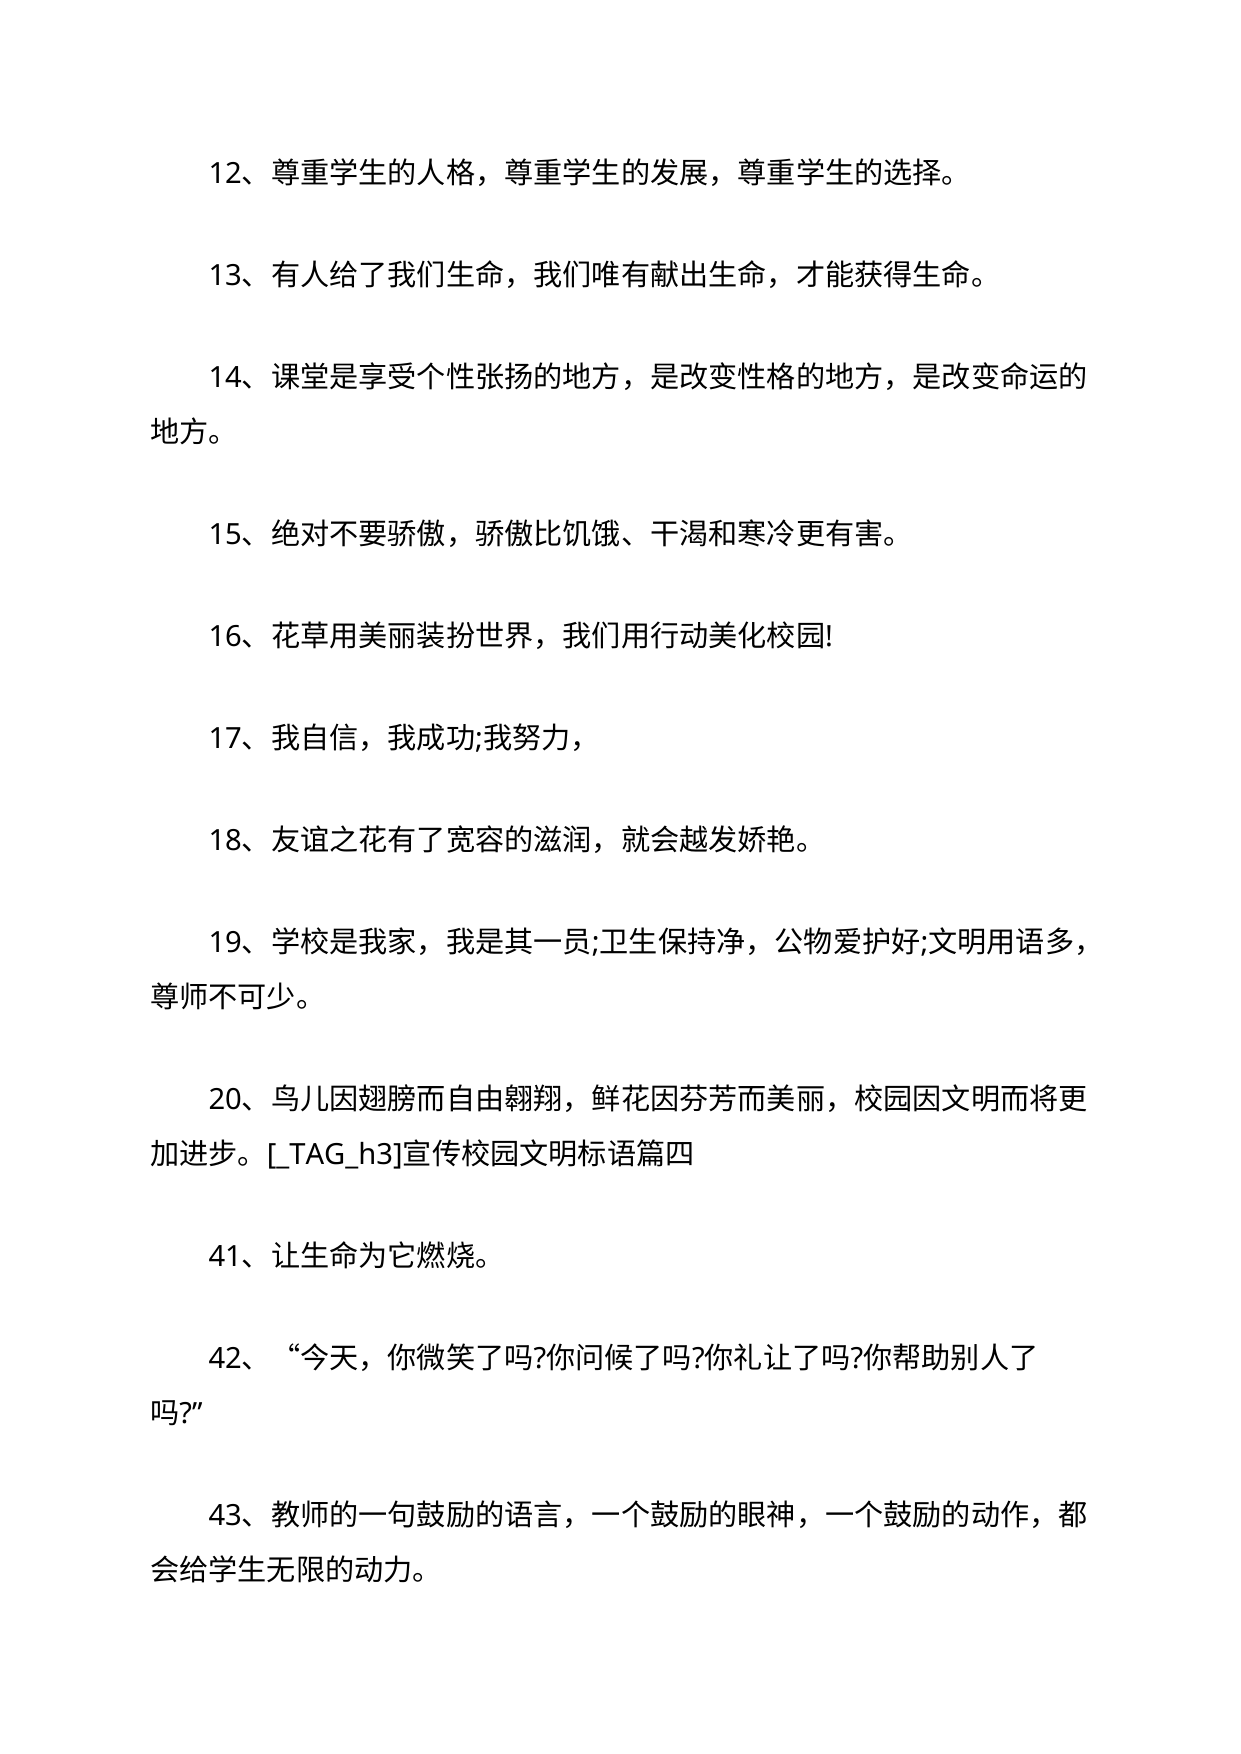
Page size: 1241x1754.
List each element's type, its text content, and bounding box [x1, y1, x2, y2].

text 16、花草用美丽装扮世界，我们用行动美化校园! [150, 613, 1090, 655]
text 19、学校是我家，我是其一员;卫生保持净，公物爱护好;文明用语多，尊师不可少。 [150, 919, 1090, 1016]
text 43、教师的一句鼓励的语言，一个鼓励的眼神，一个鼓励的动作，都会给学生无限的动力。 [150, 1491, 1090, 1589]
text 18、友谊之花有了宽容的滋润，就会越发娇艳。 [150, 817, 1090, 859]
text 14、课堂是享受个性张扬的地方，是改变性格的地方，是改变命运的地方。 [150, 354, 1090, 451]
text 12、尊重学生的人格，尊重学生的发展，尊重学生的选择。 [150, 150, 1090, 192]
text 17、我自信，我成功;我努力， [150, 715, 1090, 757]
text 42、“今天，你微笑了吗?你问候了吗?你礼让了吗?你帮助别人了吗?” [150, 1334, 1090, 1432]
text 15、绝对不要骄傲，骄傲比饥饿、干渴和寒冷更有害。 [150, 511, 1090, 553]
text 20、鸟儿因翅膀而自由翱翔，鲜花因芬芳而美丽，校园因文明而将更加进步。[_TAG_h3]宣传校园文明标语篇四 [150, 1075, 1090, 1173]
text 13、有人给了我们生命，我们唯有献出生命，才能获得生命。 [150, 252, 1090, 294]
text 41、让生命为它燃烧。 [150, 1232, 1090, 1275]
